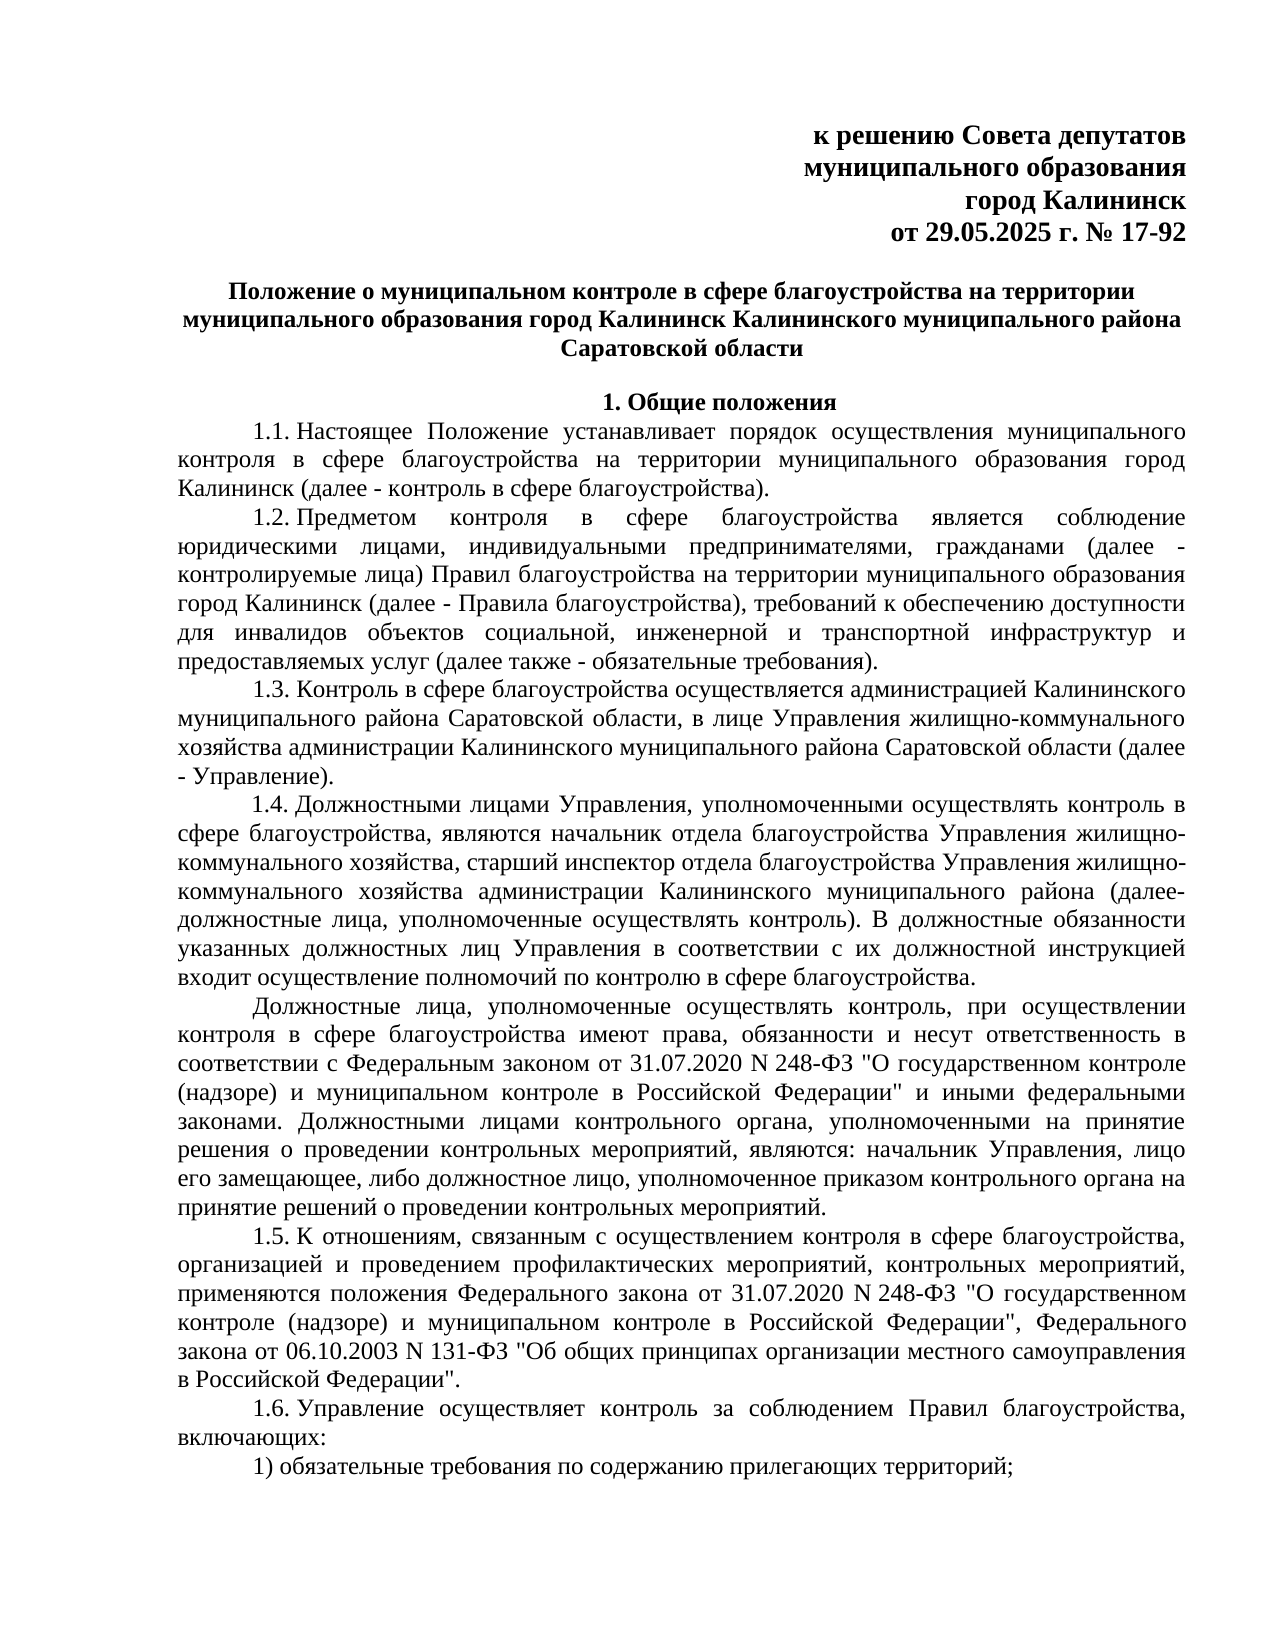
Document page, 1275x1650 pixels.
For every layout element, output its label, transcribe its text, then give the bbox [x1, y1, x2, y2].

text 1) обязательные требования по содержанию прилегающих территорий; [177, 1451, 1186, 1479]
text от 29.05.2025 г. № 17-92 [177, 215, 1186, 248]
text к решению Совета депутатов [177, 118, 1186, 151]
text муниципального образования [177, 151, 1186, 183]
text 1.6. Управление осуществляет контроль за соблюдением Правил благоустройства, включающих: [177, 1393, 1186, 1451]
text 1.5. К отношениям, связанным с осуществлением контроля в сфере благоустройства, организацией и проведением профилактических мероприятий, контрольных мероприятий, применяются положения Федерального закона от 31.07.2020 N 248-ФЗ "О государственном контроле (надзоре) и муниципальном контроле в Российской Федерации", Федерального закона от 06.10.2003 N 131-ФЗ "Об общих принципах организации местного самоуправления в Российской Федерации". [177, 1221, 1186, 1393]
text 1.1. Настоящее Положение устанавливает порядок осуществления муниципального контроля в сфере благоустройства на территории муниципального образования город Калининск (далее - контроль в сфере благоустройства). [177, 416, 1186, 502]
text 1.2. Предметом контроля в сфере благоустройства является соблюдение юридическими лицами, индивидуальными предпринимателями, гражданами (далее - контролируемые лица) Правил благоустройства на территории муниципального образования город Калининск (далее - Правила благоустройства), требований к обеспечению доступности для инвалидов объектов социальной, инженерной и транспортной инфраструктур и предоставляемых услуг (далее также - обязательные требования). [177, 502, 1186, 674]
text 1.4. Должностными лицами Управления, уполномоченными осуществлять контроль в сфере благоустройства, являются начальник отдела благоустройства Управления жилищно-коммунального хозяйства, старший инспектор отдела благоустройства Управления жилищно-коммунального хозяйства администрации Калининского муниципального района (далее- должностные лица, уполномоченные осуществлять контроль). В должностные обязанности указанных должностных лиц Управления в соответствии с их должностной инструкцией входит осуществление полномочий по контролю в сфере благоустройства. [177, 789, 1186, 991]
text 1.3. Контроль в сфере благоустройства осуществляется администрацией Калининского муниципального района Саратовской области, в лице Управления жилищно-коммунального хозяйства администрации Калининского муниципального района Саратовской области (далее - Управление). [177, 674, 1186, 789]
text Положение о муниципальном контроле в сфере благоустройства на территории муниципального образования город Калининск Калининского муниципального района Саратовской области [177, 276, 1186, 362]
text Должностные лица, уполномоченные осуществлять контроль, при осуществлении контроля в сфере благоустройства имеют права, обязанности и несут ответственность в соответствии с Федеральным законом от 31.07.2020 N 248-ФЗ "О государственном контроле (надзоре) и муниципальном контроле в Российской Федерации" и иными федеральными законами. Должностными лицами контрольного органа, уполномоченными на принятие решения о проведении контрольных мероприятий, являются: начальник Управления, лицо его замещающее, либо должностное лицо, уполномоченное приказом контрольного органа на принятие решений о проведении контрольных мероприятий. [177, 991, 1186, 1221]
text город Калининск [177, 183, 1186, 215]
text 1. Общие положения [177, 387, 1186, 416]
